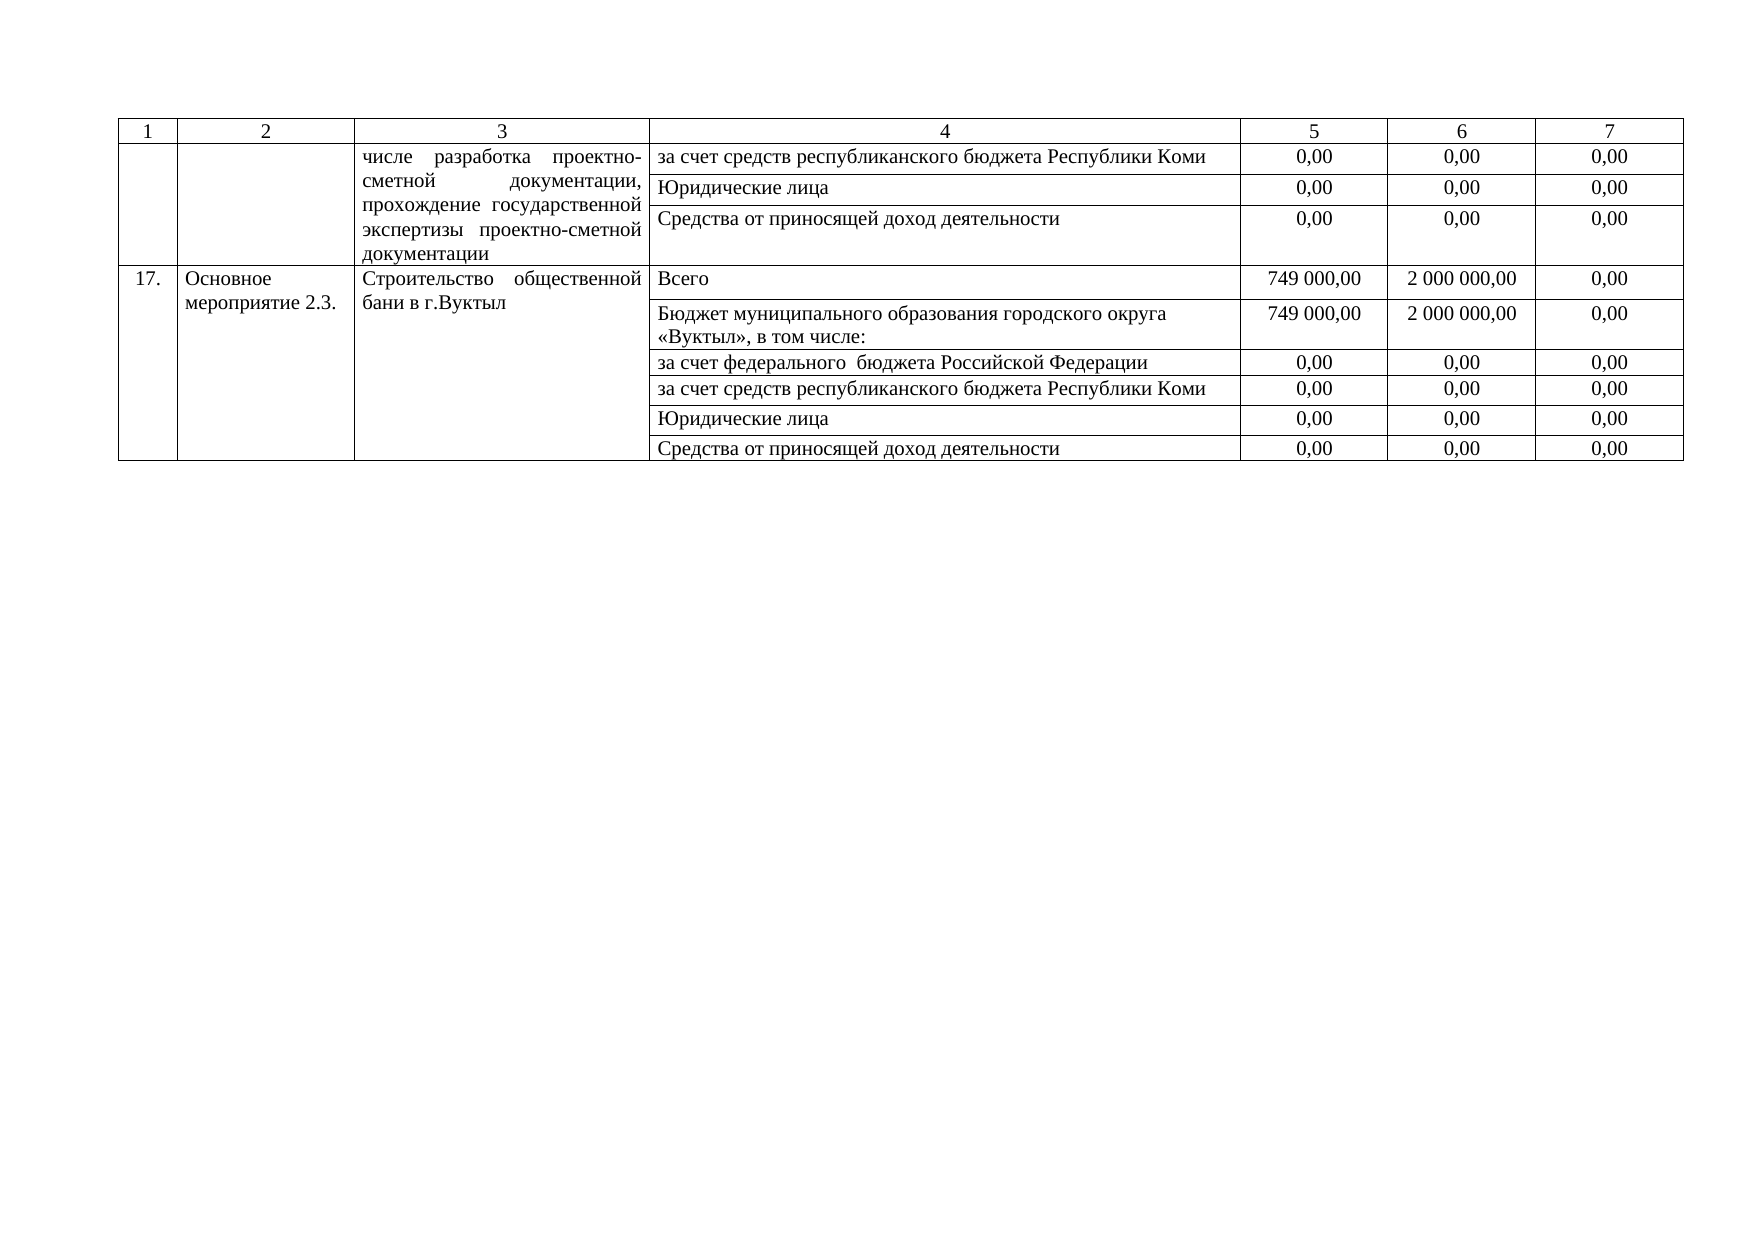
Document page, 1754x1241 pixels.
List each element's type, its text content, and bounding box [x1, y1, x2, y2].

table_header 4 [650, 119, 1240, 143]
table_cell 2 000 000,00 [1388, 266, 1535, 299]
table_cell Всего [650, 266, 1240, 299]
table_cell 0,00 [1536, 350, 1683, 375]
table_cell 0,00 [1241, 144, 1387, 174]
table_header 6 [1388, 119, 1535, 143]
table_cell Средства от приносящей доход деятельности [650, 206, 1240, 264]
table_cell 0,00 [1241, 406, 1387, 435]
table_header 2 [178, 119, 354, 143]
table_cell Бюджет муниципального образования городского округа «Вуктыл», в том числе: [650, 300, 1240, 348]
table_cell Средства от приносящей доход деятельности [650, 436, 1240, 460]
table_cell Основное мероприятие 2.3. [178, 266, 354, 460]
table_cell 0,00 [1241, 350, 1387, 375]
table_header 1 [119, 119, 177, 143]
table_cell 0,00 [1388, 206, 1535, 264]
table_cell 0,00 [1388, 376, 1535, 405]
table_cell 0,00 [1536, 144, 1683, 174]
table_cell за счет средств республиканского бюджета Республики Коми [650, 144, 1240, 174]
table_cell 0,00 [1536, 376, 1683, 405]
table_cell 0,00 [1536, 300, 1683, 348]
table_cell 17. [119, 266, 177, 460]
table_header 7 [1536, 119, 1683, 143]
table_header 5 [1241, 119, 1387, 143]
table_cell 0,00 [1388, 436, 1535, 460]
table_cell 0,00 [1388, 175, 1535, 205]
table_cell 0,00 [1536, 175, 1683, 205]
table_cell 0,00 [1388, 144, 1535, 174]
table_cell 0,00 [1241, 376, 1387, 405]
table_cell 749 000,00 [1241, 266, 1387, 299]
table_cell 0,00 [1536, 206, 1683, 264]
table_cell 0,00 [1241, 436, 1387, 460]
table_cell 0,00 [1536, 436, 1683, 460]
table_cell за счет федерального бюджета Российской Федерации [650, 350, 1240, 375]
table_cell 0,00 [1536, 266, 1683, 299]
table_cell 749 000,00 [1241, 300, 1387, 348]
table_cell Юридические лица [650, 175, 1240, 205]
table_cell 0,00 [1388, 350, 1535, 375]
table_cell Строительство общественной бани в г.Вуктыл [355, 266, 649, 460]
table_cell 0,00 [1241, 175, 1387, 205]
table_cell Юридические лица [650, 406, 1240, 435]
table_cell 0,00 [1388, 406, 1535, 435]
table_cell за счет средств республиканского бюджета Республики Коми [650, 376, 1240, 405]
table_cell 2 000 000,00 [1388, 300, 1535, 348]
table_header 3 [355, 119, 649, 143]
table_cell 0,00 [1536, 406, 1683, 435]
table_cell 0,00 [1241, 206, 1387, 264]
